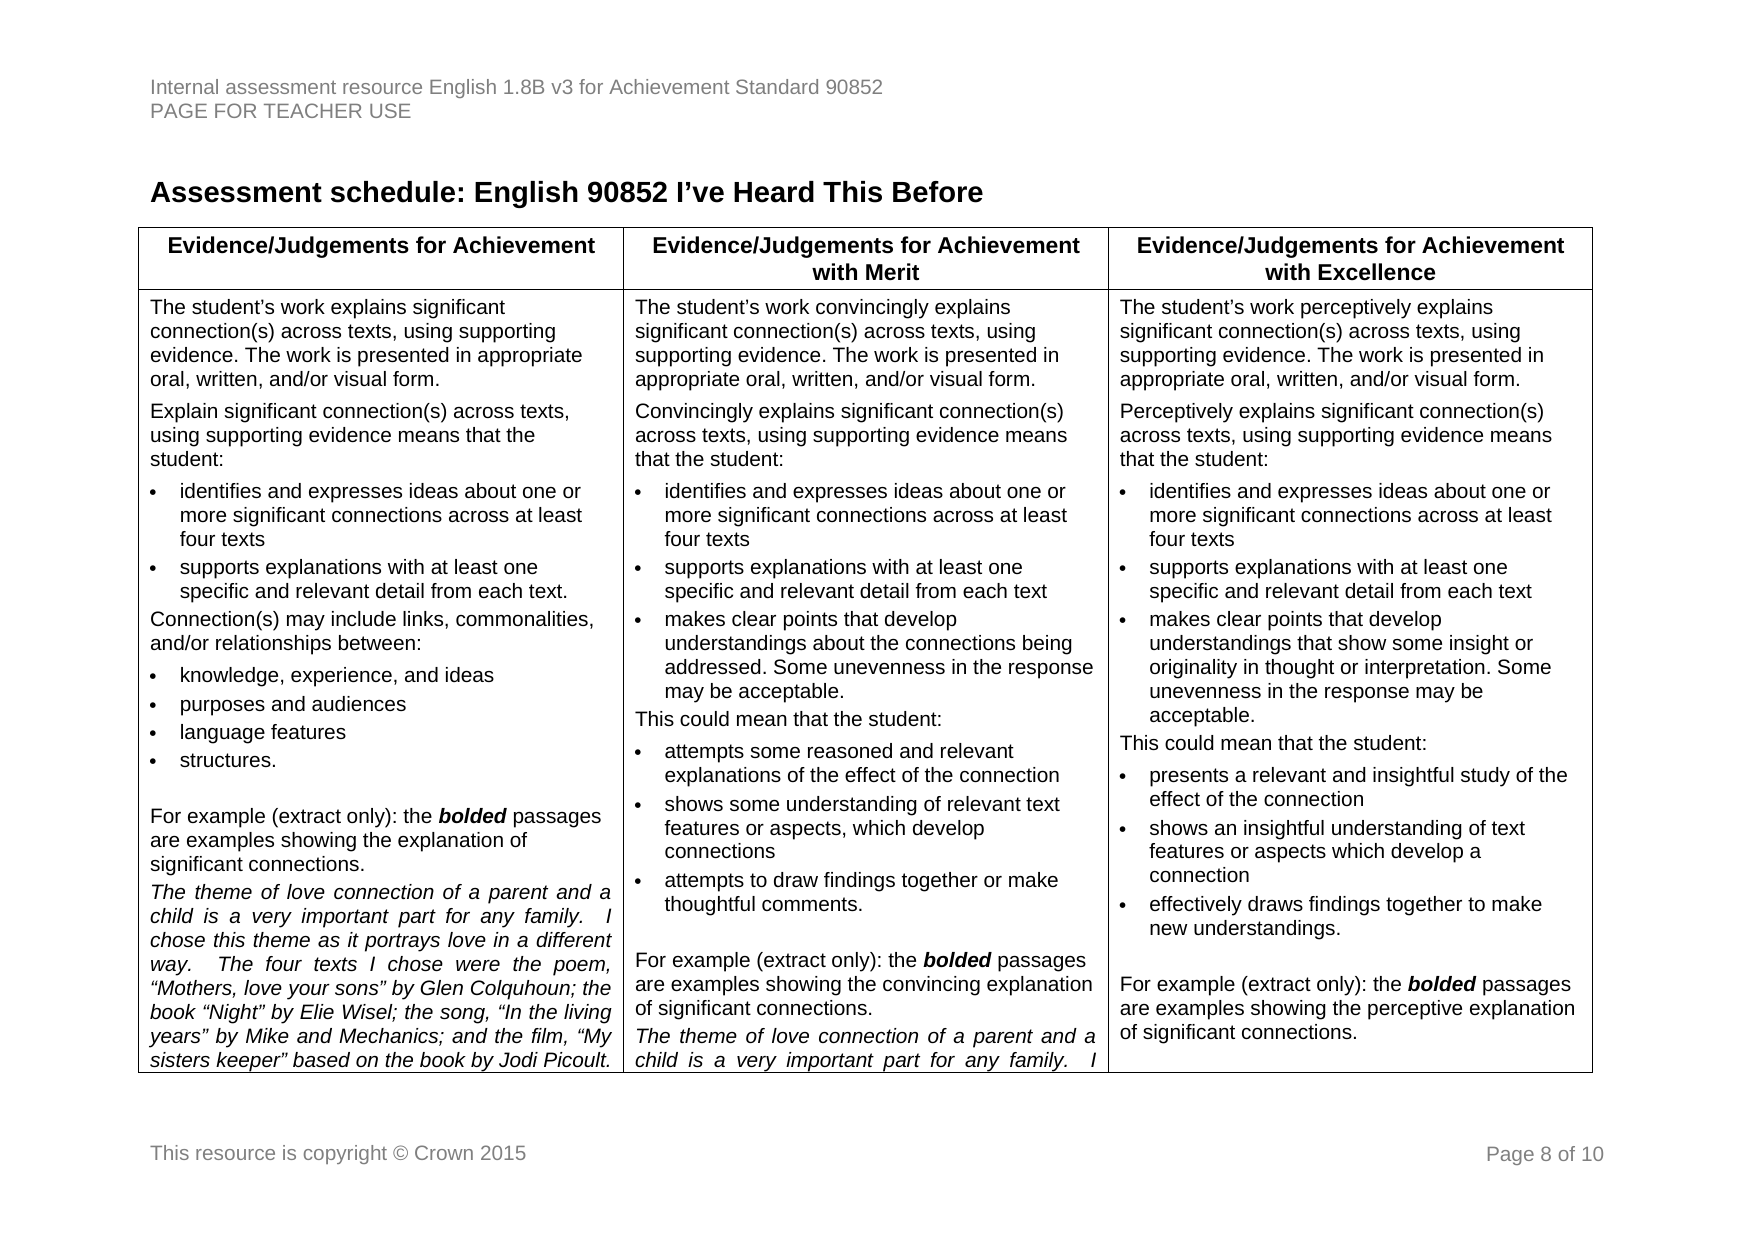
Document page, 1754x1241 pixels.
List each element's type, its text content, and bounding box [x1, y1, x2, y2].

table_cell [1109, 290, 1592, 1072]
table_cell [624, 290, 1108, 1072]
table_header Evidence/Judgements for Achievement with Merit [624, 228, 1108, 289]
table_header Evidence/Judgements for Achievement with Excellence [1109, 228, 1592, 289]
table_header Evidence/Judgements for Achievement [139, 228, 623, 289]
subtitle Assessment schedule: English 90852 I’ve Heard This Before [150, 175, 1604, 208]
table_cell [139, 290, 623, 1072]
